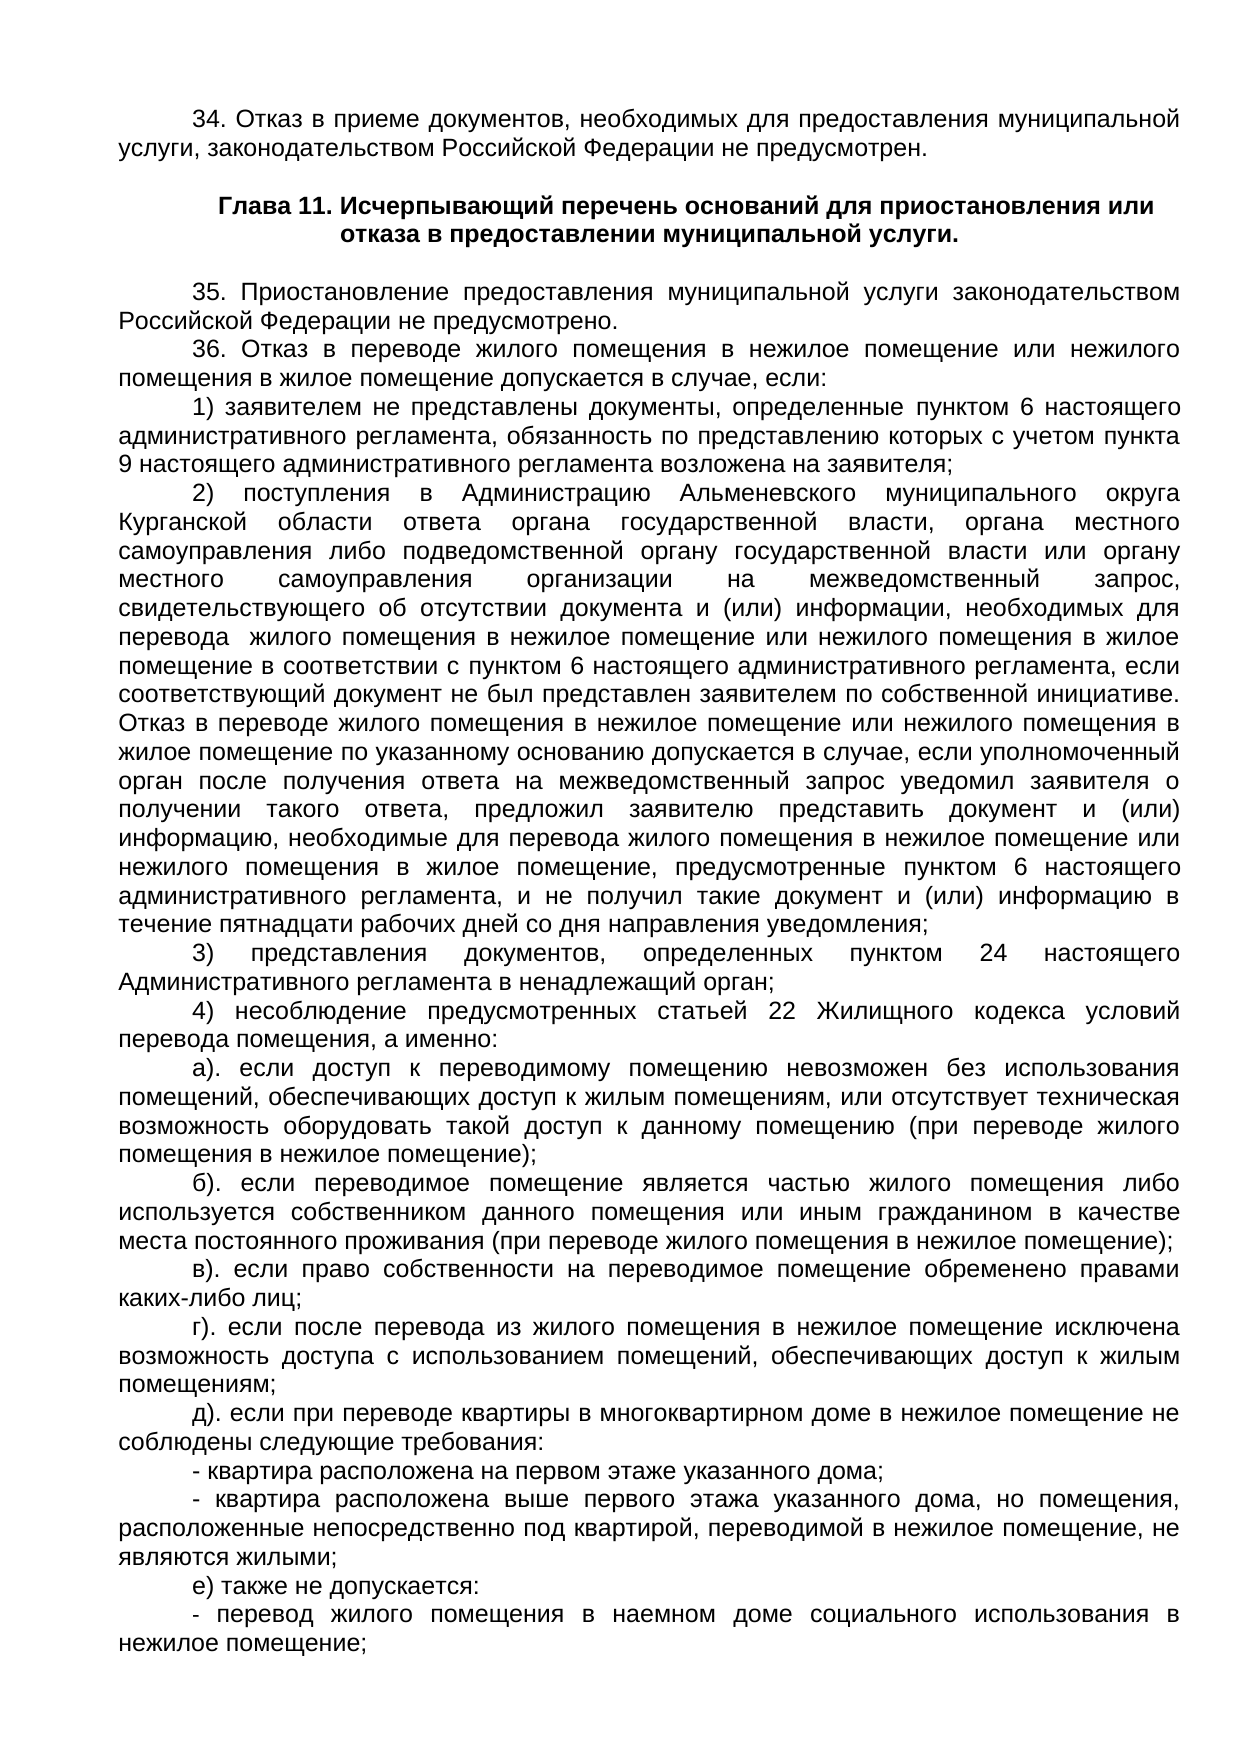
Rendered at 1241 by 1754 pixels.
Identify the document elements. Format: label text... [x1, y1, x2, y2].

text в). если право собственности на переводимое помещение обременено правами каких-либо лиц; [118, 1254, 1181, 1312]
text 2) поступления в Администрацию Альменевского муниципального округа Курганской области ответа органа государственной власти, органа местного самоуправления либо подведомственной органу государственной власти или органу местного самоуправления организации на межведомственный запрос, свидетельствующего об отсутствии документа и (или) информации, необходимых для перевода жилого помещения в нежилое помещение или нежилого помещения в жилое помещение в соответствии с пунктом 6 настоящего административного регламента, если соответствующий документ не был представлен заявителем по собственной инициативе. Отказ в переводе жилого помещения в нежилое помещение или нежилого помещения в жилое помещение по указанному основанию допускается в случае, если уполномоченный орган после получения ответа на межведомственный запрос уведомил заявителя о получении такого ответа, предложил заявителю представить документ и (или) информацию, необходимые для перевода жилого помещения в нежилое помещение или нежилого помещения в жилое помещение, предусмотренные пунктом 6 настоящего административного регламента, и не получил такие документ и (или) информацию в течение пятнадцати рабочих дней со дня направления уведомления; [118, 478, 1181, 938]
text 36. Отказ в переводе жилого помещения в нежилое помещение или нежилого помещения в жилое помещение допускается в случае, если: [118, 334, 1181, 392]
text д). если при переводе квартиры в многоквартирном доме в нежилое помещение не соблюдены следующие требования: [118, 1398, 1181, 1456]
text 4) несоблюдение предусмотренных статьей 22 Жилищного кодекса условий перевода помещения, а именно: [118, 996, 1181, 1053]
text 34. Отказ в приеме документов, необходимых для предоставления муниципальной услуги, законодательством Российской Федерации не предусмотрен. [118, 104, 1181, 162]
text - квартира расположена выше первого этажа указанного дома, но помещения, расположенные непосредственно под квартирой, переводимой в нежилое помещение, не являются жилыми; [118, 1484, 1181, 1571]
text 3) представления документов, определенных пунктом 24 настоящего Административного регламента в ненадлежащий орган; [118, 938, 1181, 996]
text е) также не допускается: [118, 1571, 1181, 1599]
text 1) заявителем не представлены документы, определенные пунктом 6 настоящего административного регламента, обязанность по представлению которых с учетом пункта 9 настоящего административного регламента возложена на заявителя; [118, 392, 1181, 478]
text - квартира расположена на первом этаже указанного дома; [118, 1456, 1181, 1484]
text б). если переводимое помещение является частью жилого помещения либо используется собственником данного помещения или иным гражданином в качестве места постоянного проживания (при переводе жилого помещения в нежилое помещение); [118, 1168, 1181, 1254]
text а). если доступ к переводимому помещению невозможен без использования помещений, обеспечивающих доступ к жилым помещениям, или отсутствует техническая возможность оборудовать такой доступ к данному помещению (при переводе жилого помещения в нежилое помещение); [118, 1053, 1181, 1168]
text Глава 11. Исчерпывающий перечень оснований для приостановления или отказа в предоставлении муниципальной услуги. [118, 191, 1181, 248]
text - перевод жилого помещения в наемном доме социального использования в нежилое помещение; [118, 1599, 1181, 1657]
text г). если после перевода из жилого помещения в нежилое помещение исключена возможность доступа с использованием помещений, обеспечивающих доступ к жилым помещениям; [118, 1312, 1181, 1398]
text 35. Приостановление предоставления муниципальной услуги законодательством Российской Федерации не предусмотрено. [118, 277, 1181, 334]
